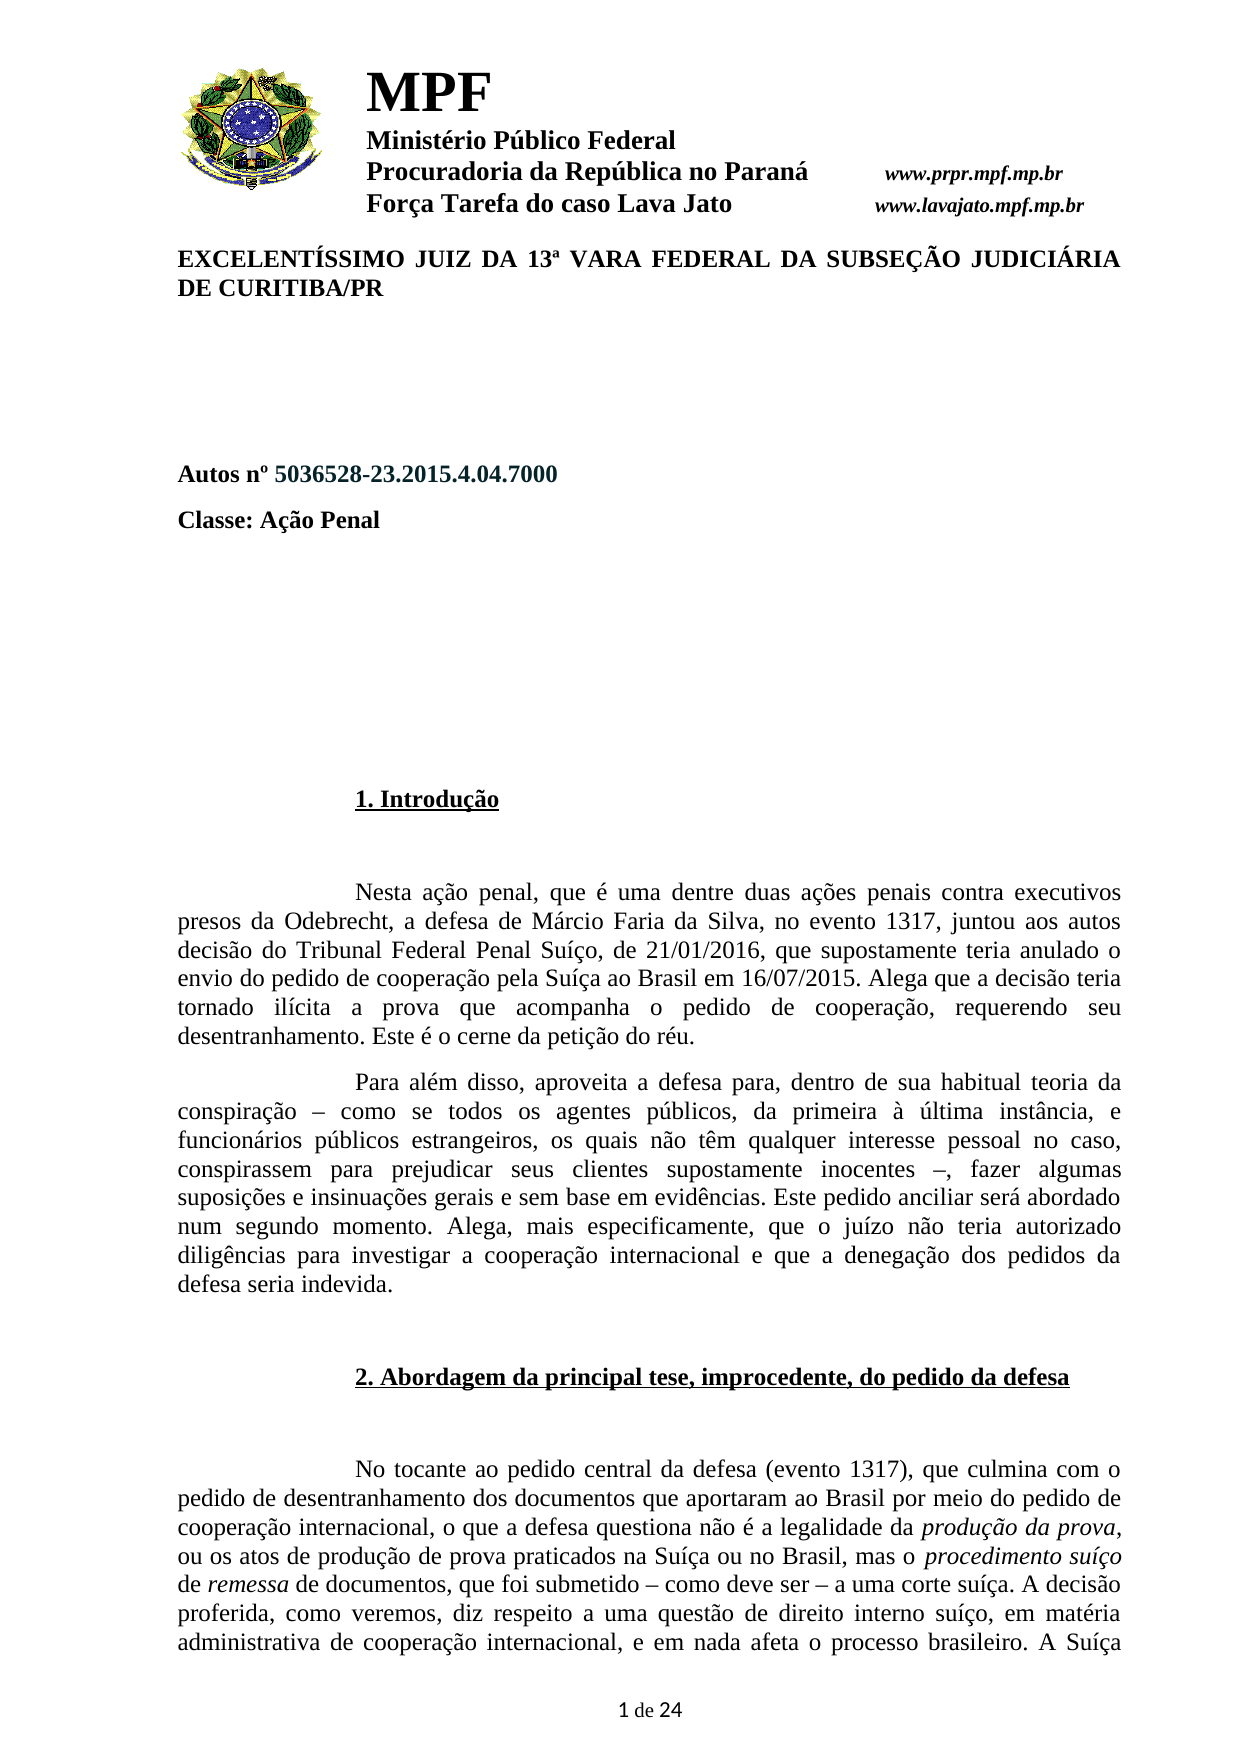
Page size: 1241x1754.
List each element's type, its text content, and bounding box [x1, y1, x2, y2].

text Nesta ação penal, que é uma dentre duas ações penais contra executivos presos da Odebrecht, a defesa de Márcio Faria da Silva, no evento 1317, juntou aos autos decisão do Tribunal Federal Penal Suíço, de 21/01/2016, que supostamente teria anulado o envio do pedido de cooperação pela Suíça ao Brasil em 16/07/2015. Alega que a decisão teria tornado ilícita a prova que acompanha o pedido de cooperação, requerendo seu desentranhamento. Este é o cerne da petição do réu. [177, 877, 1122, 1050]
picture [177, 67, 328, 191]
text Para além disso, aproveita a defesa para, dentro de sua habitual teoria da conspiração – como se todos os agentes públicos, da primeira à última instância, e funcionários públicos estrangeiros, os quais não têm qualquer interesse pessoal no caso, conspirassem para prejudicar seus clientes supostamente inocentes –, fazer algumas suposições e insinuações gerais e sem base em evidências. Este pedido anciliar será abordado num segundo momento. Alega, mais especificamente, que o juízo não teria autorizado diligências para investigar a cooperação internacional e que a denegação dos pedidos da defesa seria indevida. [177, 1067, 1122, 1297]
text 1. Introdução [177, 784, 1122, 813]
text EXCELENTÍSSIMO JUIZ DA 13ª VARA FEDERAL DA SUBSEÇÃO JUDICIÁRIA DE CURITIBA/PR [177, 238, 1122, 302]
text Autos nº 5036528-23.2015.4.04.7000 [177, 459, 1122, 488]
text Classe: Ação Penal [177, 506, 1122, 534]
text 2. Abordagem da principal tese, improcedente, do pedido da defesa [177, 1362, 1122, 1390]
